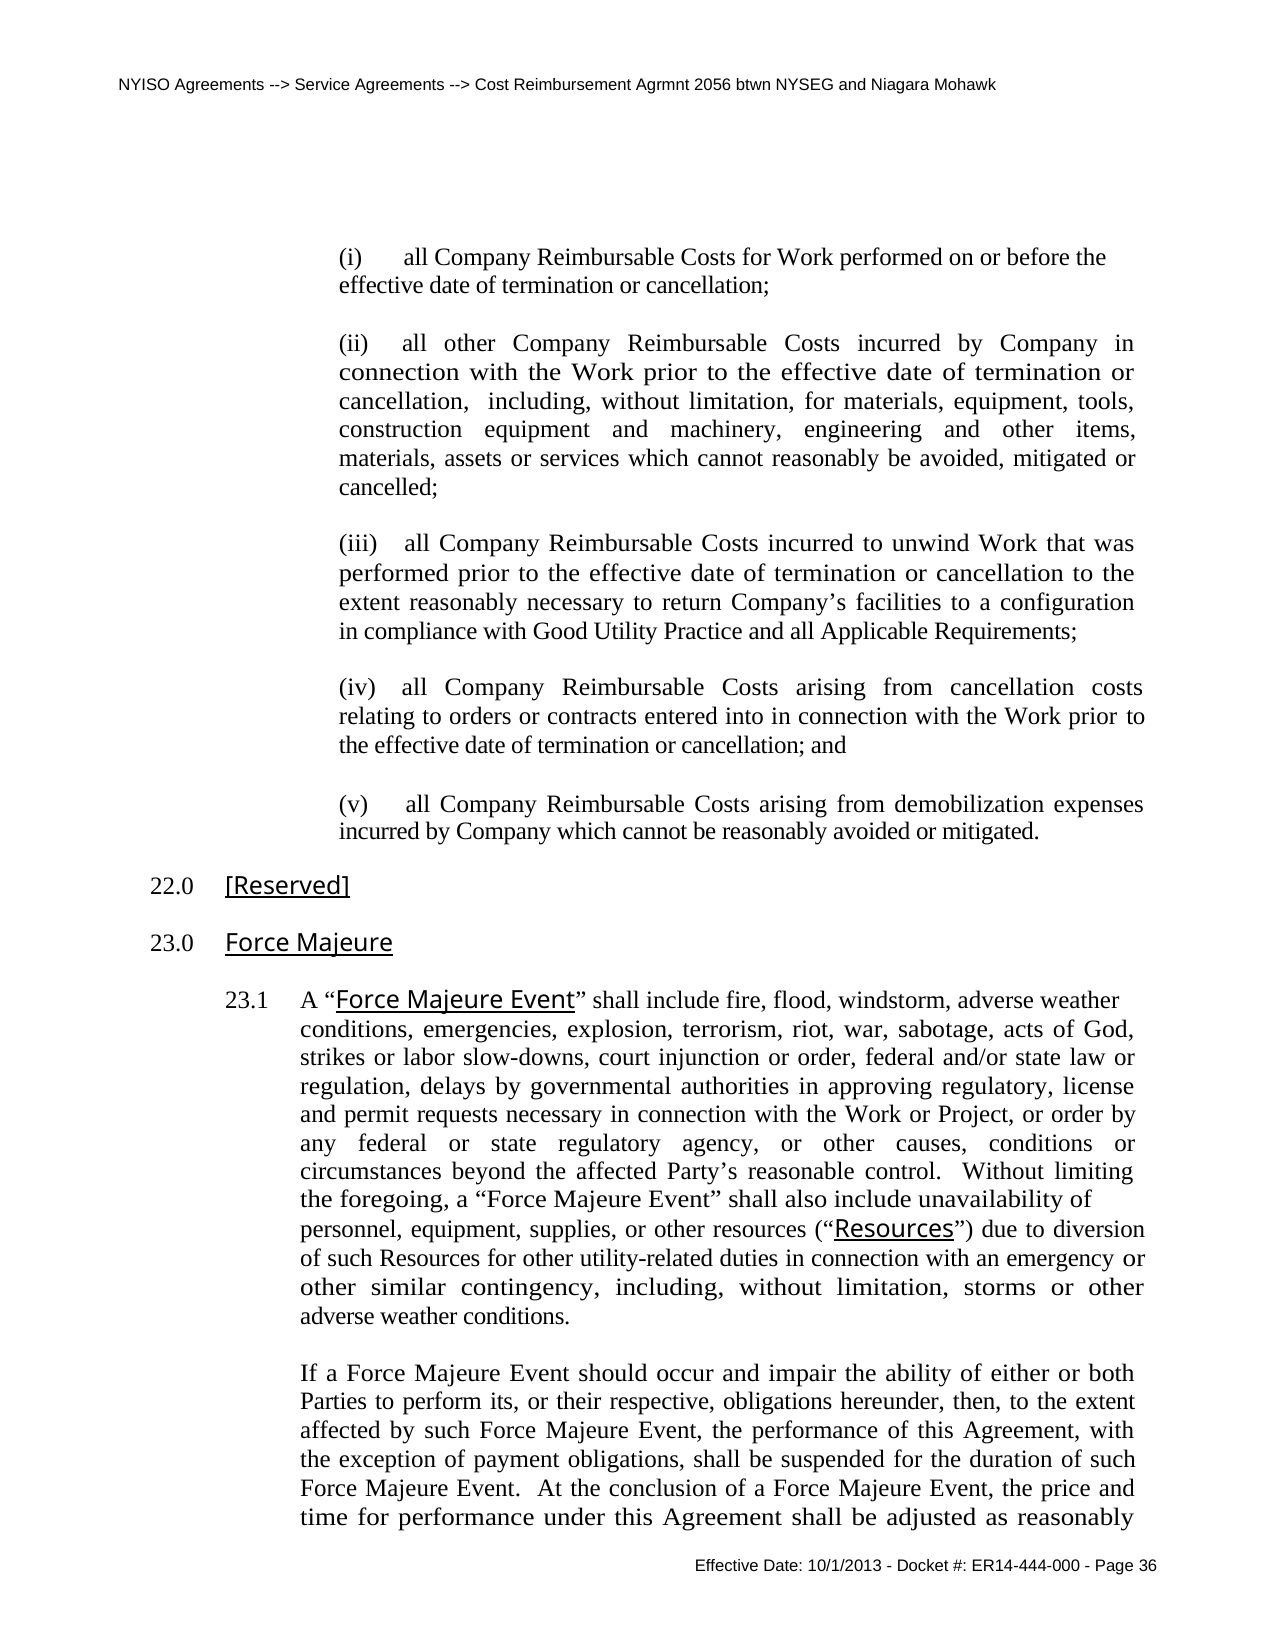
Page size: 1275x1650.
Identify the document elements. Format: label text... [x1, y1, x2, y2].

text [300, 1358, 1145, 1531]
text (i) all Company Reimbursable Costs for Work performed on or before the [339, 243, 1275, 271]
text (v) all Company Reimbursable Costs arising from demobilization expenses incurred by Company which cannot be reasonably avoided or mitigated. [339, 791, 1145, 845]
text (ii) all other Company Reimbursable Costs incurred by Company in connection with the Work prior to the effective date of termination or cancellation, including, without limitation, for materials, equipment, tools, construction equipment and machinery, engineering and other items, materials, assets or services which cannot reasonably be avoided, mitigated or cancelled; [339, 329, 1145, 501]
text (iv) all Company Reimbursable Costs arising from cancellation costs relating to orders or contracts entered into in connection with the Work prior to the effective date of termination or cancellation; and [339, 672, 1145, 760]
text 23.1 A “Force Majeure Event” shall include fire, flood, windstorm, adverse weather [150, 986, 1275, 1014]
text 23.0 Force Majeure [150, 929, 1275, 958]
text effective date of termination or cancellation; [339, 272, 1275, 299]
text conditions, emergencies, explosion, terrorism, riot, war, sabotage, acts of God, strikes or labor slow-downs, court injunction or order, federal and/or state law or regulation, delays by governmental authorities in approving regulatory, license and permit requests necessary in connection with the Work or Project, or order by any federal or state regulatory agency, or other causes, conditions or circumstances beyond the affected Party’s reasonable control. Without limiting the foregoing, a “Force Majeure Event” shall also include unavailability of [300, 1014, 1145, 1214]
text 22.0 [Reserved] [150, 871, 1275, 900]
text personnel, equipment, supplies, or other resources (“Resources”) due to diversion of such Resources for other utility-related duties in connection with an emergency or other similar contingency, including, without limitation, storms or other adverse weather conditions. [300, 1214, 1145, 1331]
text (iii) all Company Reimbursable Costs incurred to unwind Work that was performed prior to the effective date of termination or cancellation to the extent reasonably necessary to return Company’s facilities to a configuration in compliance with Good Utility Practice and all Applicable Requirements; [339, 528, 1145, 645]
